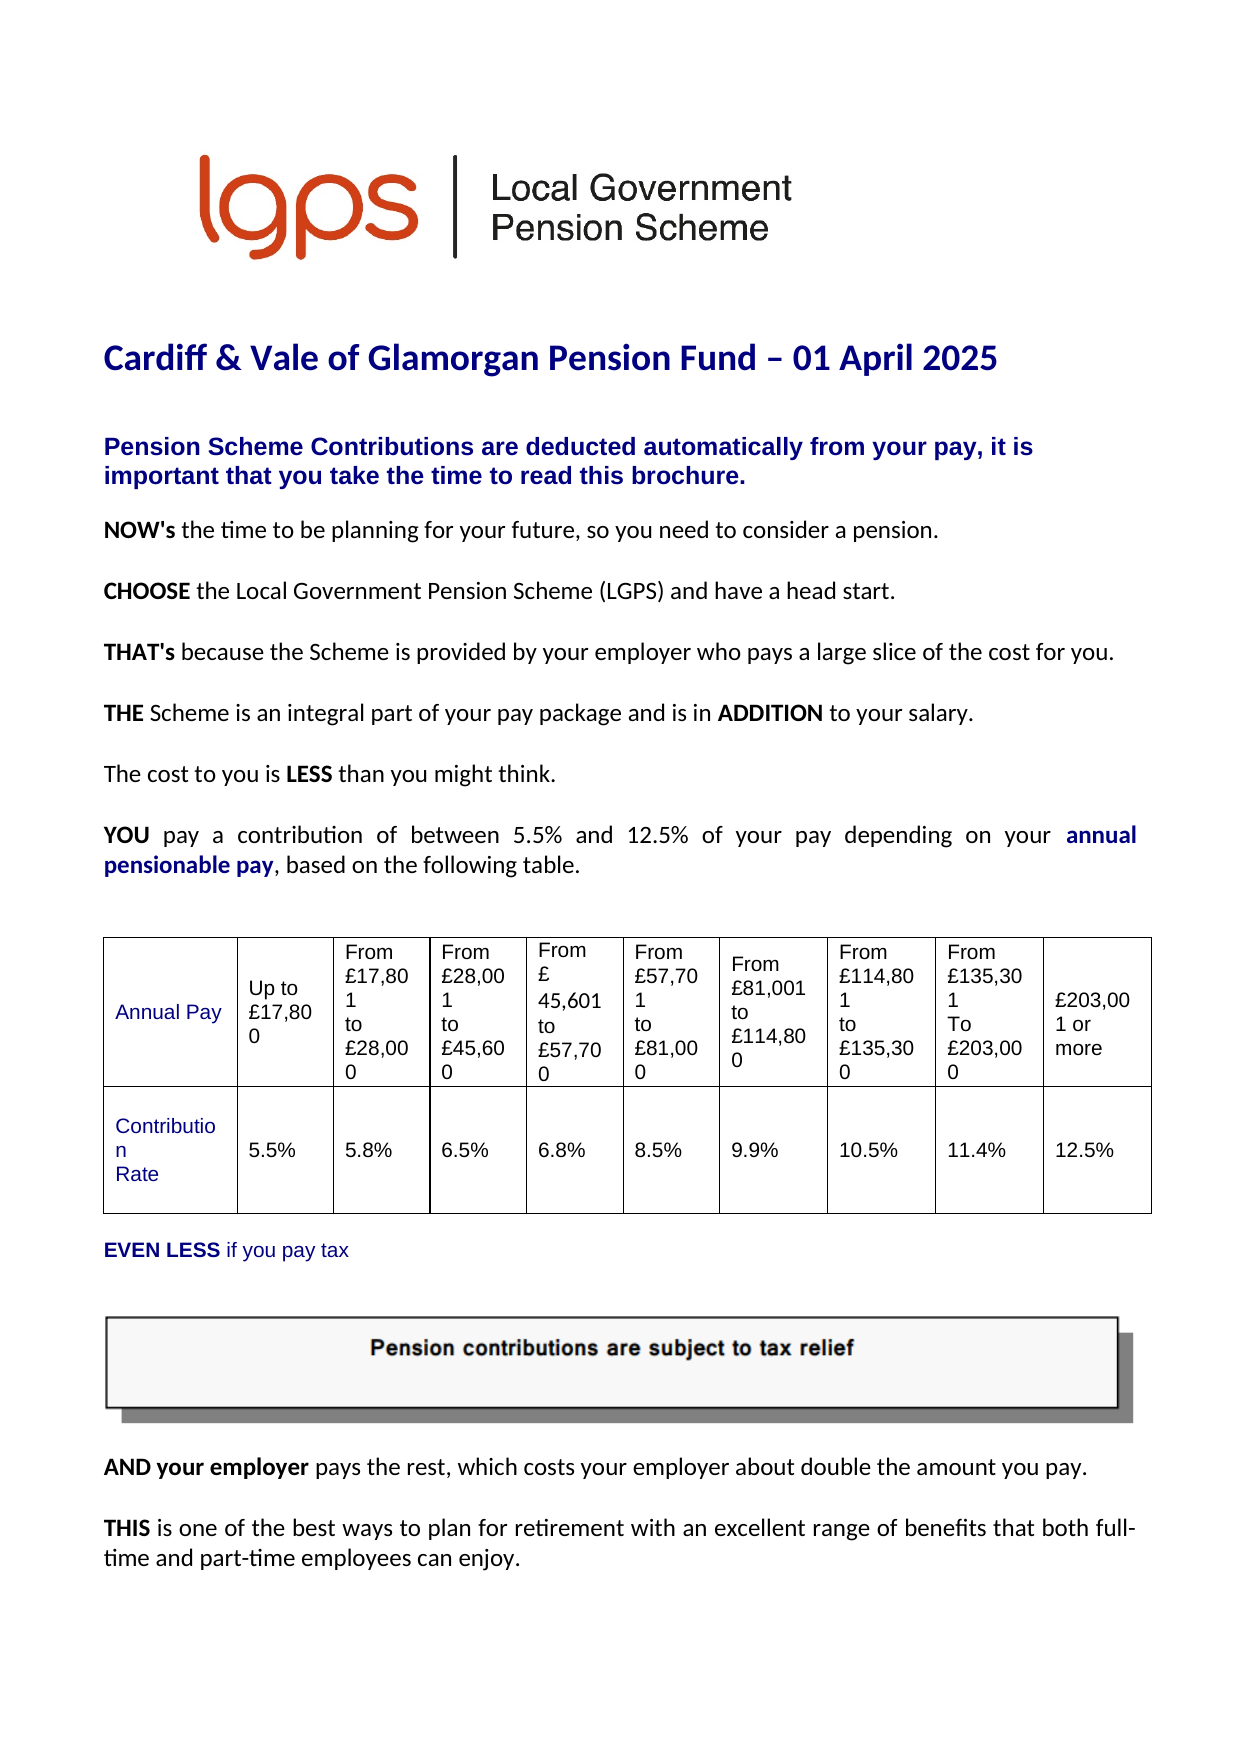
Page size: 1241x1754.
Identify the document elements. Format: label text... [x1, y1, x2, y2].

table_header From £57,701 to £81,000 [624, 938, 719, 1086]
text CHOOSE the Local Government Pension Scheme (LGPS) and have a head start. [103, 544, 1137, 605]
table_cell 10.5% [828, 1087, 935, 1213]
table_cell 9.9% [720, 1087, 827, 1213]
table_cell 5.5% [238, 1087, 333, 1213]
table_cell 6.8% [527, 1087, 623, 1213]
text THIS is one of the best ways to plan for retirement with an excellent range of benefits that both full-time and part-time employees can enjoy. [103, 1481, 1137, 1573]
table_cell 11.4% [936, 1087, 1043, 1213]
table_header From £45,601 to £57,700 [527, 938, 623, 1086]
table_cell 12.5% [1044, 1087, 1151, 1213]
text YOU pay a contribution of between 5.5% and 12.5% of your pay depending on your annual pensionable pay, based on the following table. [103, 788, 1137, 880]
table_header From £135,301 To £203,000 [936, 938, 1043, 1086]
text AND your employer pays the rest, which costs your employer about double the amount you pay. [103, 1427, 1137, 1481]
table_cell 5.8% [334, 1087, 429, 1213]
text The cost to you is LESS than you might think. [103, 727, 1137, 788]
table_header Annual Pay [104, 938, 237, 1086]
text Cardiff & Vale of Glamorgan Pension Fund – 01 April 2025 [103, 334, 1137, 380]
table_header From £17,801 to £28,000 [334, 938, 429, 1086]
table_cell 8.5% [624, 1087, 719, 1213]
table_header From £81,001 to £114,800 [720, 938, 827, 1086]
text NOW's the time to be planning for your future, so you need to consider a pension. [103, 514, 1137, 544]
text THE Scheme is an integral part of your pay package and is in ADDITION to your salary. [103, 666, 1137, 727]
picture [103, 1314, 1137, 1427]
text EVEN LESS if you pay tax [103, 1238, 1137, 1262]
table_cell 6.5% [431, 1087, 526, 1213]
table_header £203,001 or more [1044, 938, 1151, 1086]
table_header From £114,801 to £135,300 [828, 938, 935, 1086]
table_cell Contribution Rate [104, 1087, 237, 1213]
text THAT's because the Scheme is provided by your employer who pays a large slice of the cost for you. [103, 605, 1137, 666]
picture [103, 73, 883, 334]
table_header From £28,001 to £45,600 [431, 938, 526, 1086]
table_header Up to £17,800 [238, 938, 333, 1086]
text Pension Scheme Contributions are deducted automatically from your pay, it is important that you take the time to read this brochure. [103, 406, 1137, 490]
